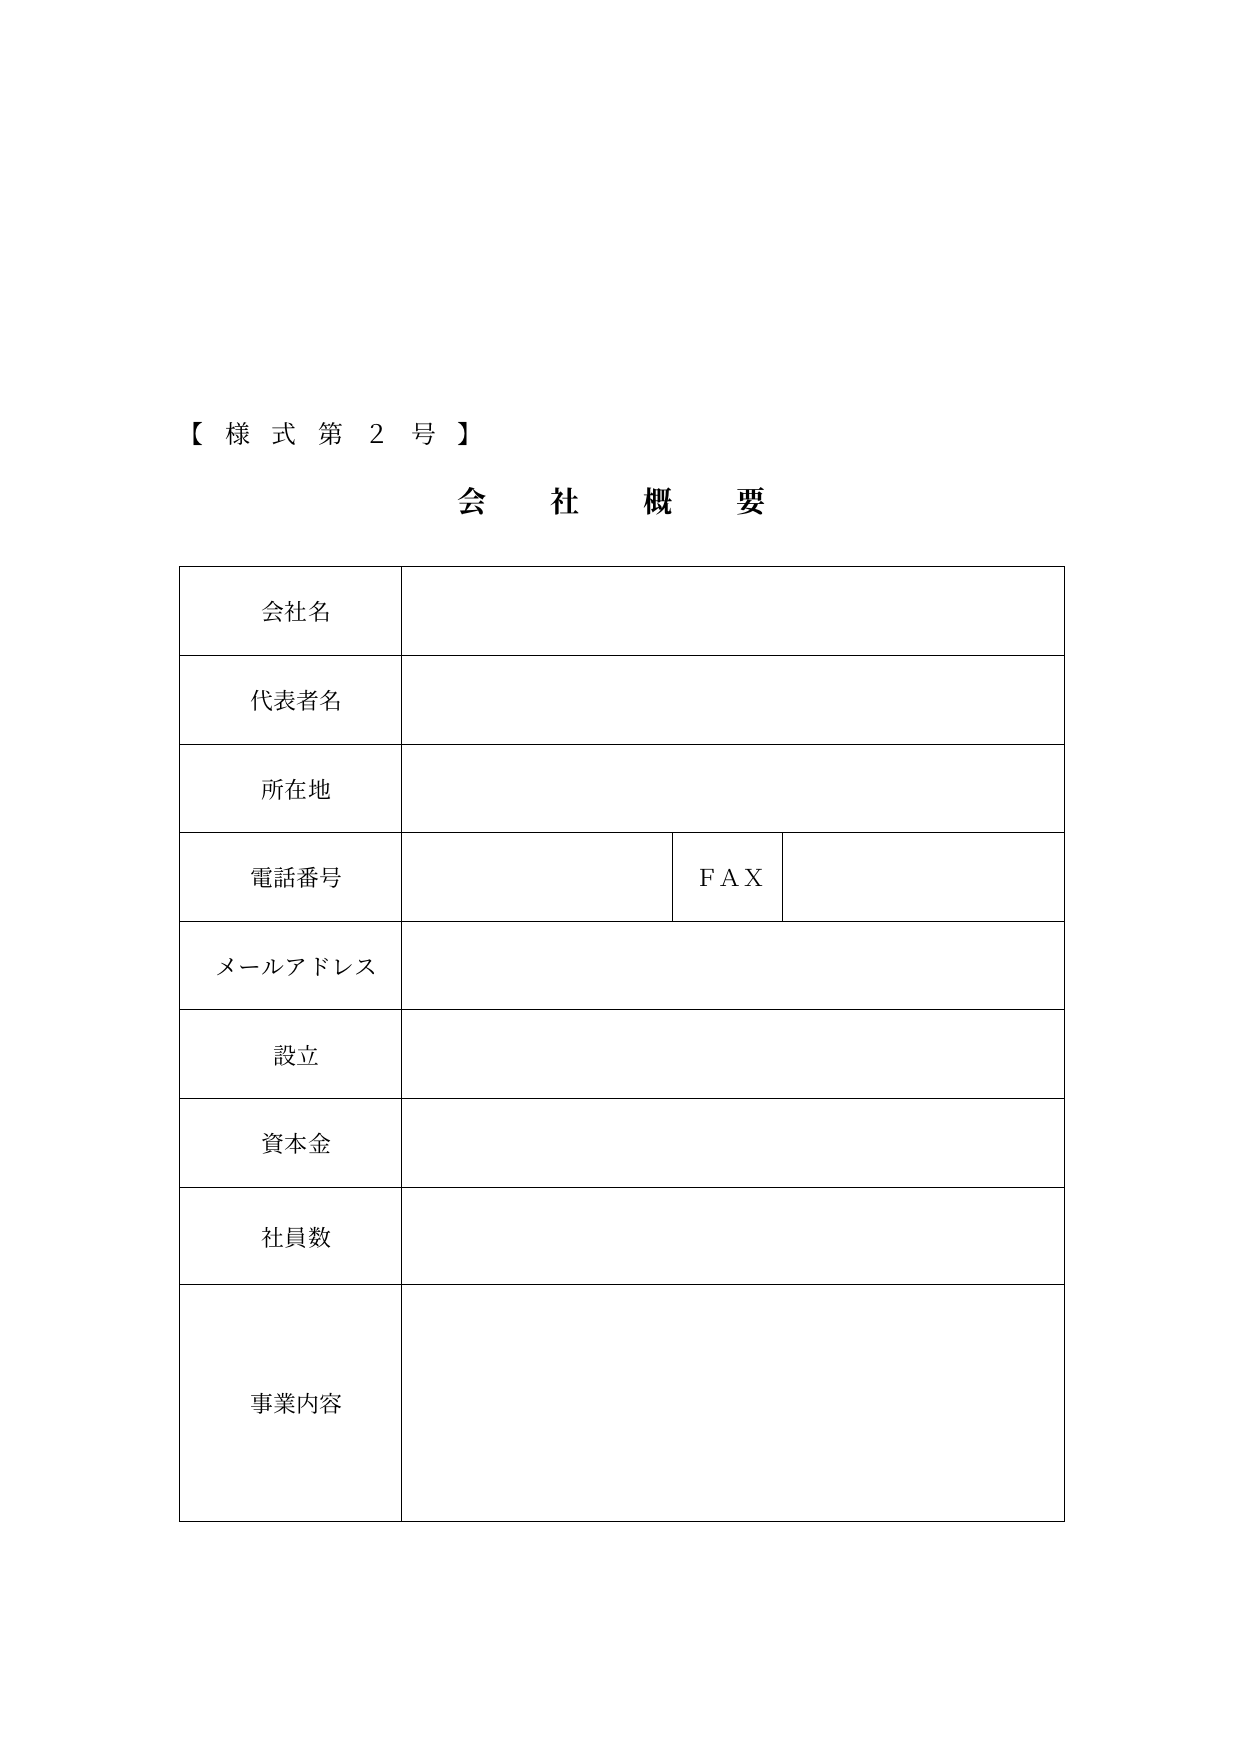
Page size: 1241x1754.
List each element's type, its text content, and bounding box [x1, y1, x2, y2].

table_cell [402, 1188, 1064, 1284]
table_cell メールアドレス [180, 922, 401, 1009]
table_cell [402, 1285, 1064, 1521]
text 会 社 概 要 [179, 466, 1061, 533]
table_header 会社名 [180, 567, 401, 655]
table_cell [402, 656, 1064, 743]
table_cell [402, 1099, 1064, 1187]
table_cell 電話番号 [180, 833, 401, 921]
text 【様式第２号】 [179, 399, 1061, 466]
table_cell [402, 922, 1064, 1009]
table_cell 資本金 [180, 1099, 401, 1187]
table_cell [402, 745, 1064, 832]
table_cell ＦＡＸ [673, 833, 782, 921]
table_cell 社員数 [180, 1188, 401, 1284]
table_cell 所在地 [180, 745, 401, 832]
table_cell 設立 [180, 1010, 401, 1098]
table_header [402, 567, 1064, 655]
table_cell [402, 1010, 1064, 1098]
table_cell 事業内容 [180, 1285, 401, 1521]
table_cell 代表者名 [180, 656, 401, 743]
table_cell [783, 833, 1064, 921]
table_cell [402, 833, 672, 921]
